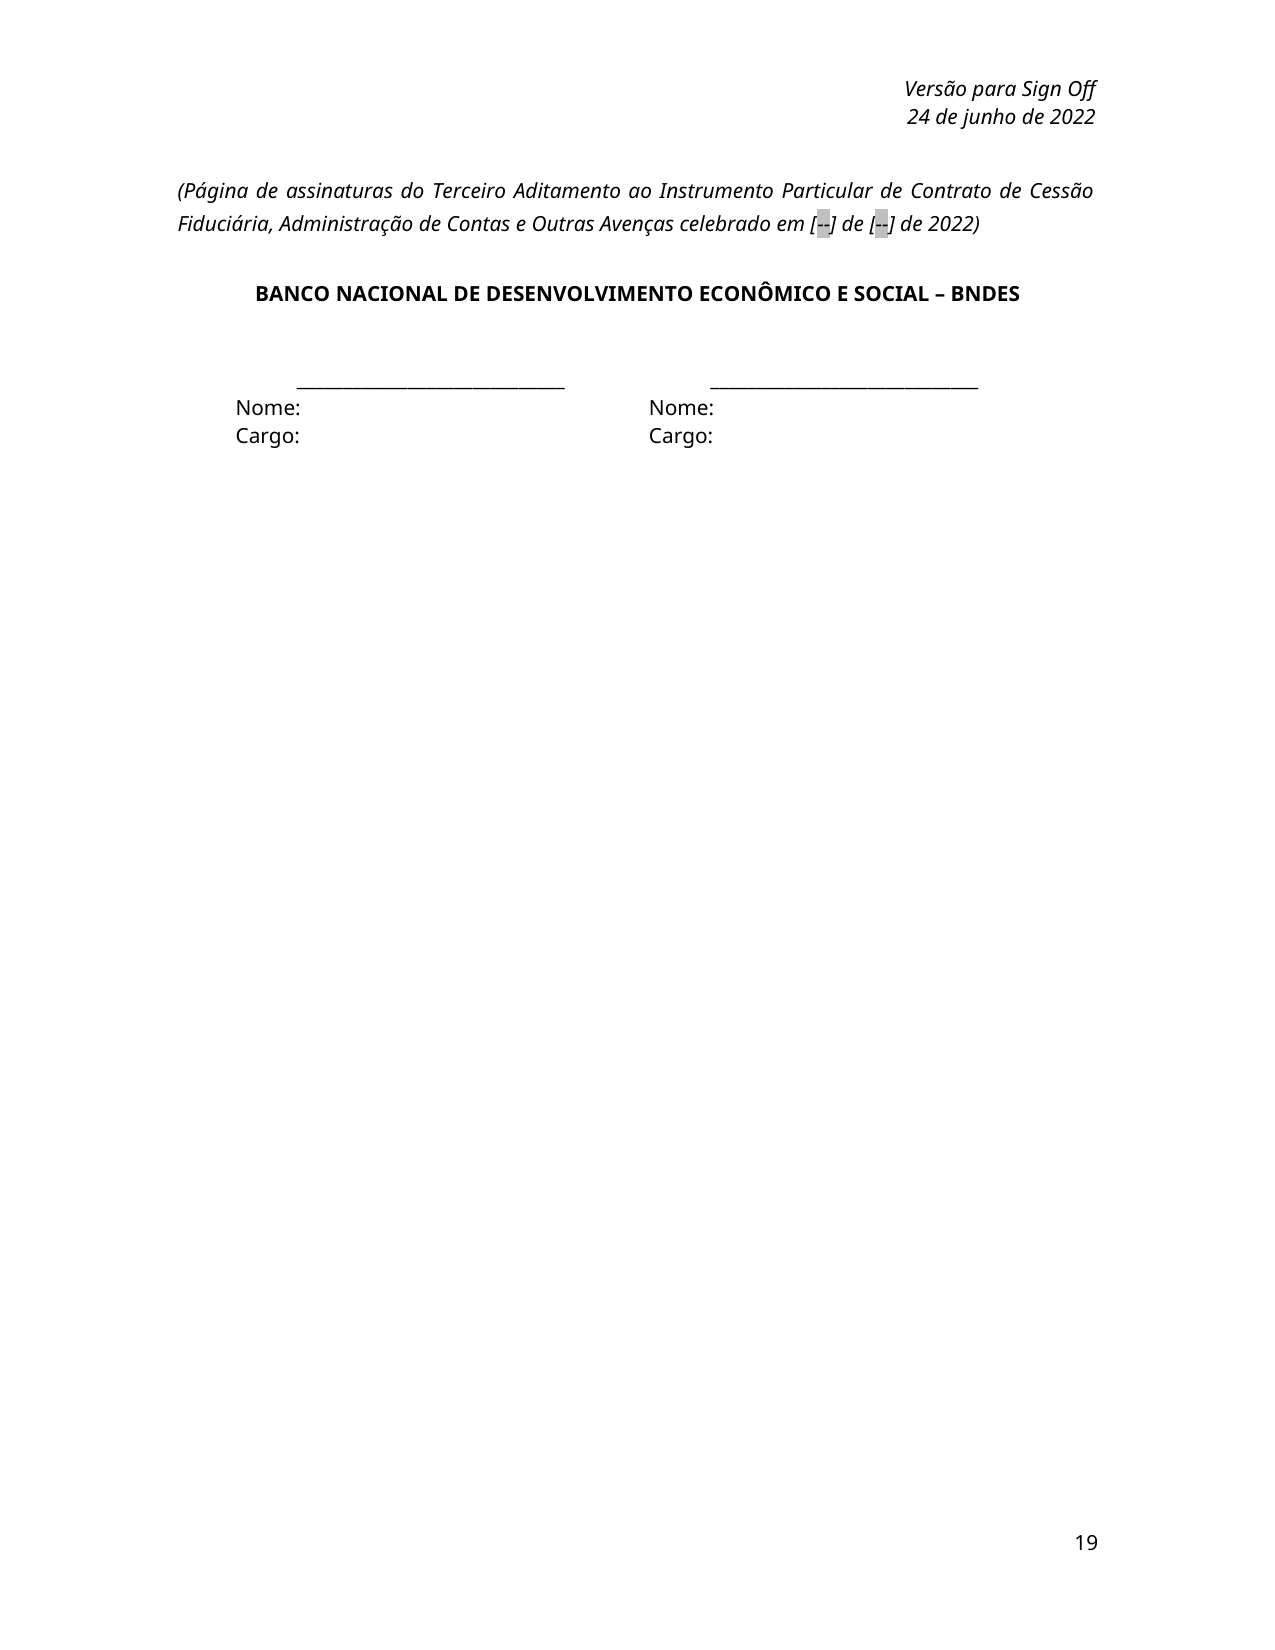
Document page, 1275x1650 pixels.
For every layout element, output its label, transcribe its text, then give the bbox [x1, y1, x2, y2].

table_header _____________________________ Nome: Cargo: [638, 365, 1051, 450]
text (Página de assinaturas do Terceiro Aditamento ao Instrumento Particular de Contrato de Cessão Fiduciária, Administração de Contas e Outras Avenças celebrado em [--] de [--] de 2022) [177, 172, 1098, 238]
table_header _____________________________ Nome: Cargo: [224, 365, 637, 450]
text BANCO NACIONAL DE DESENVOLVIMENTO ECONÔMICO E SOCIAL – BNDES [177, 279, 1098, 308]
